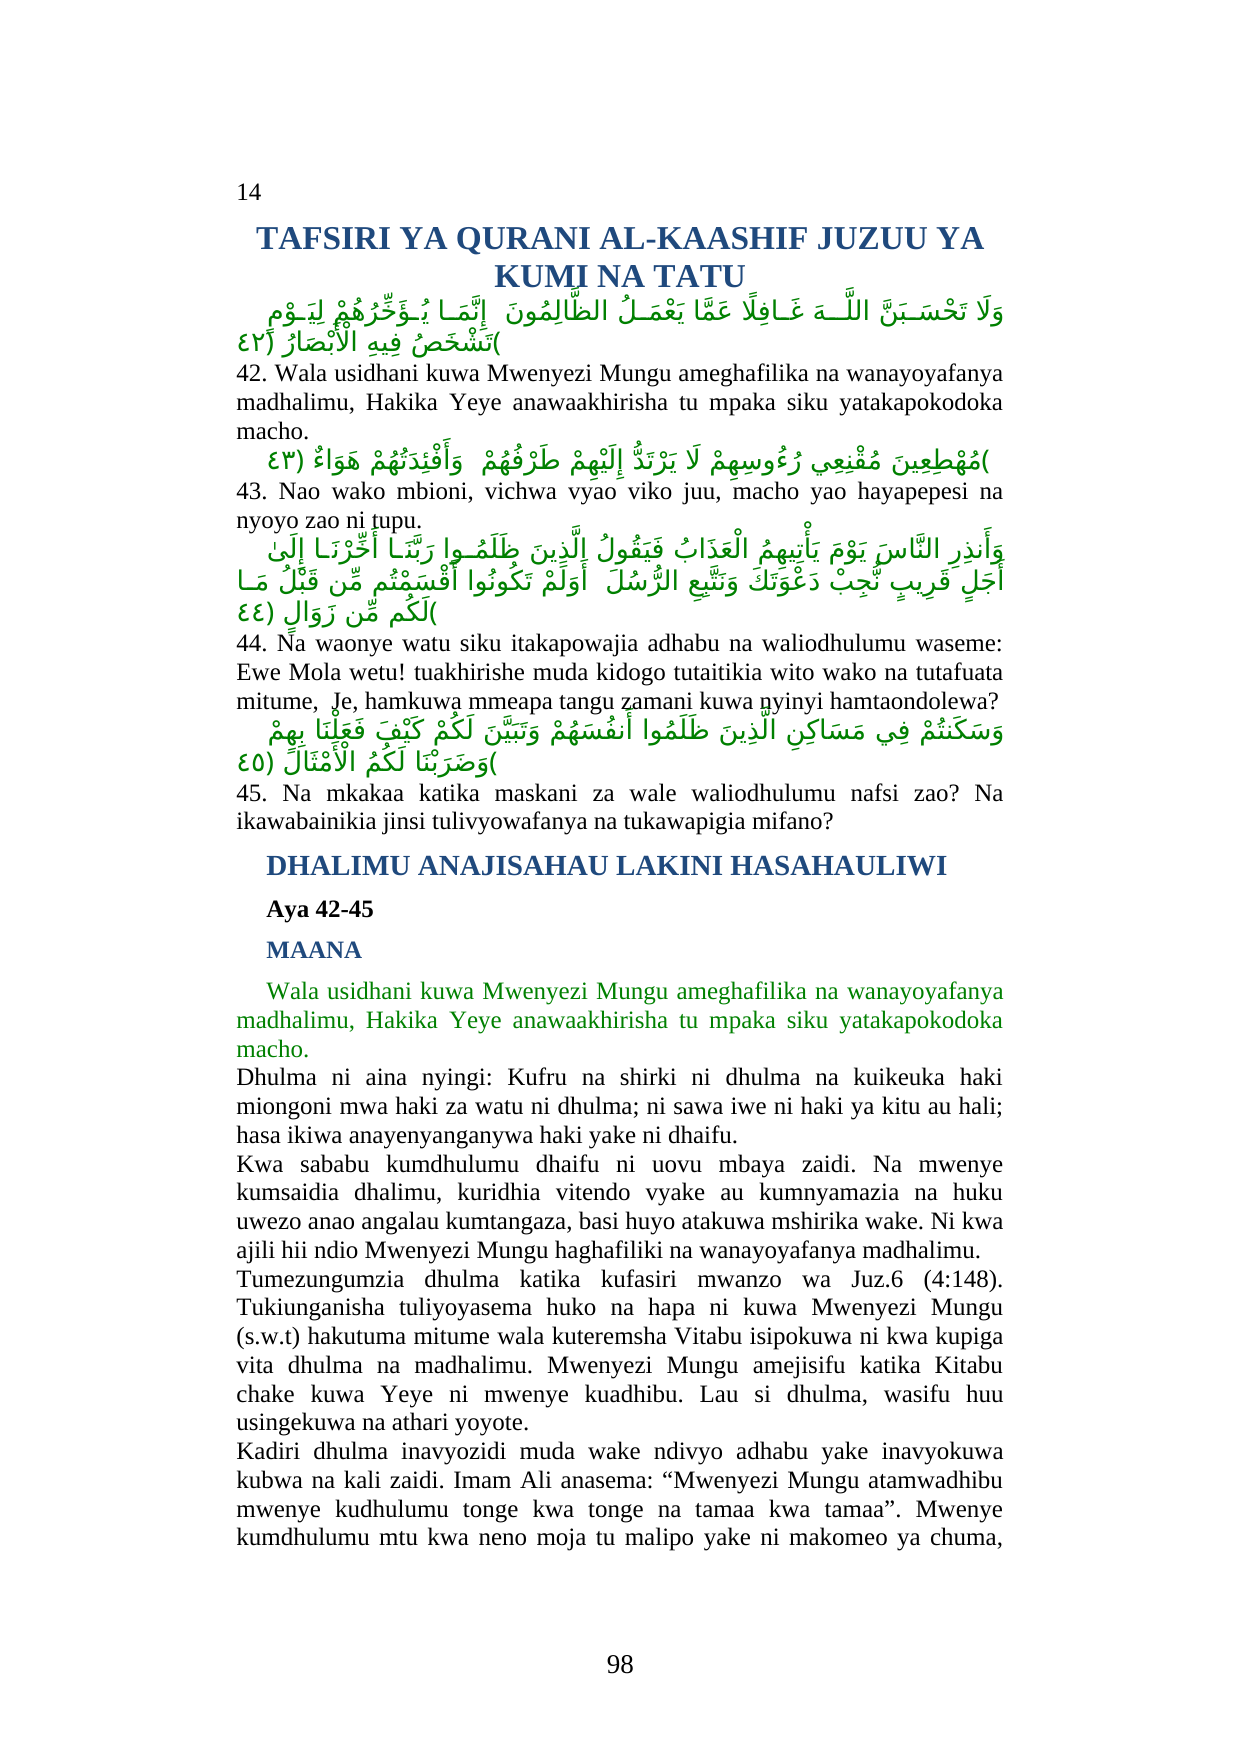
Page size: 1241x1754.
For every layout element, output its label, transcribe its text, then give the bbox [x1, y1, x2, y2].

text 42. Wala usidhani kuwa Mwenyezi Mungu ameghafilika na wanayoyafanya madhalimu, Hakika Yeye anawaakhirisha tu mpaka siku yatakapokodoka macho. [236, 358, 1004, 444]
text وَلَا تَحْسَبَنَّ اللَّـهَ غَافِلًا عَمَّا يَعْمَلُ الظَّالِمُونَ إِنَّمَا يُؤَخِّرُهُمْ لِيَوْمٍ تَشْخَصُ فِيهِ الْأَبْصَارُ ﴿٤٢﴾ [236, 295, 1004, 358]
text 44. Na waonye watu siku itakapowajia adhabu na waliodhulumu waseme: Ewe Mola wetu! tuakhirishe muda kidogo tutaitikia wito wako na tutafuata mitume, Je, hamkuwa mmeapa tangu zamani kuwa nyinyi hamtaondolewa? [236, 628, 1004, 714]
subtitle MAANA [236, 935, 1004, 964]
text 43. Nao wako mbioni, vichwa vyao viko juu, macho yao hayapepesi na nyoyo zao ni tupu. [236, 476, 1004, 533]
text وَأَنذِرِ النَّاسَ يَوْمَ يَأْتِيهِمُ الْعَذَابُ فَيَقُولُ الَّذِينَ ظَلَمُوا رَبَّنَا أَخِّرْنَا إِلَىٰ أَجَلٍ قَرِيبٍ نُّجِبْ دَعْوَتَكَ وَنَتَّبِعِ الرُّسُلَ أَوَلَمْ تَكُونُوا أَقْسَمْتُم مِّن قَبْلُ مَا لَكُم مِّن زَوَالٍ ﴿٤٤﴾ [236, 533, 1004, 628]
text Dhulma ni aina nyingi: Kufru na shirki ni dhulma na kuikeuka haki miongoni mwa haki za watu ni dhulma; ni sawa iwe ni haki ya kitu au hali; hasa ikiwa anayenyanganywa haki yake ni dhaifu. [236, 1062, 1004, 1149]
text Kwa sababu kumdhulumu dhaifu ni uovu mbaya zaidi. Na mwenye kumsaidia dhalimu, kuridhia vitendo vyake au kumnyamazia na huku uwezo anao angalau kumtangaza, basi huyo atakuwa mshirika wake. Ni kwa ajili hii ndio Mwenyezi Mungu haghafiliki na wanayoyafanya madhalimu. [236, 1149, 1004, 1264]
text وَسَكَنتُمْ فِي مَسَاكِنِ الَّذِينَ ظَلَمُوا أَنفُسَهُمْ وَتَبَيَّنَ لَكُمْ كَيْفَ فَعَلْنَا بِهِمْ وَضَرَبْنَا لَكُمُ الْأَمْثَالَ ﴿٤٥﴾ [236, 714, 1004, 778]
text Aya 42-45 [236, 894, 1004, 922]
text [236, 1436, 1004, 1551]
text 14 [236, 177, 1004, 206]
text Tumezungumzia dhulma katika kufasiri mwanzo wa Juz.6 (4:148). Tukiunganisha tuliyoyasema huko na hapa ni kuwa Mwenyezi Mungu (s.w.t) hakutuma mitume wala kuteremsha Vitabu isipokuwa ni kwa kupiga vita dhulma na madhalimu. Mwenyezi Mungu amejisifu katika Kitabu chake kuwa Yeye ni mwenye kuadhibu. Lau si dhulma, wasifu huu usingekuwa na athari yoyote. [236, 1264, 1004, 1436]
subtitle DHALIMU ANAJISAHAU LAKINI HASAHAULIWI [236, 848, 1004, 881]
text 45. Na mkakaa katika maskani za wale waliodhulumu nafsi zao? Na ikawabainikia jinsi tulivyowafanya na tukawapigia mifano? [236, 778, 1004, 835]
subtitle TAFSIRI YA QURANI AL-KAASHIF JUZUU YA KUMI NA TATU [236, 218, 1004, 295]
text مُهْطِعِينَ مُقْنِعِي رُءُوسِهِمْ لَا يَرْتَدُّ إِلَيْهِمْ طَرْفُهُمْ وَأَفْئِدَتُهُمْ هَوَاءٌ ﴿٤٣﴾ [236, 444, 1004, 476]
text Wala usidhani kuwa Mwenyezi Mungu ameghafilika na wanayoyafanya madhalimu, Hakika Yeye anawaakhirisha tu mpaka siku yatakapokodoka macho. [236, 976, 1004, 1062]
